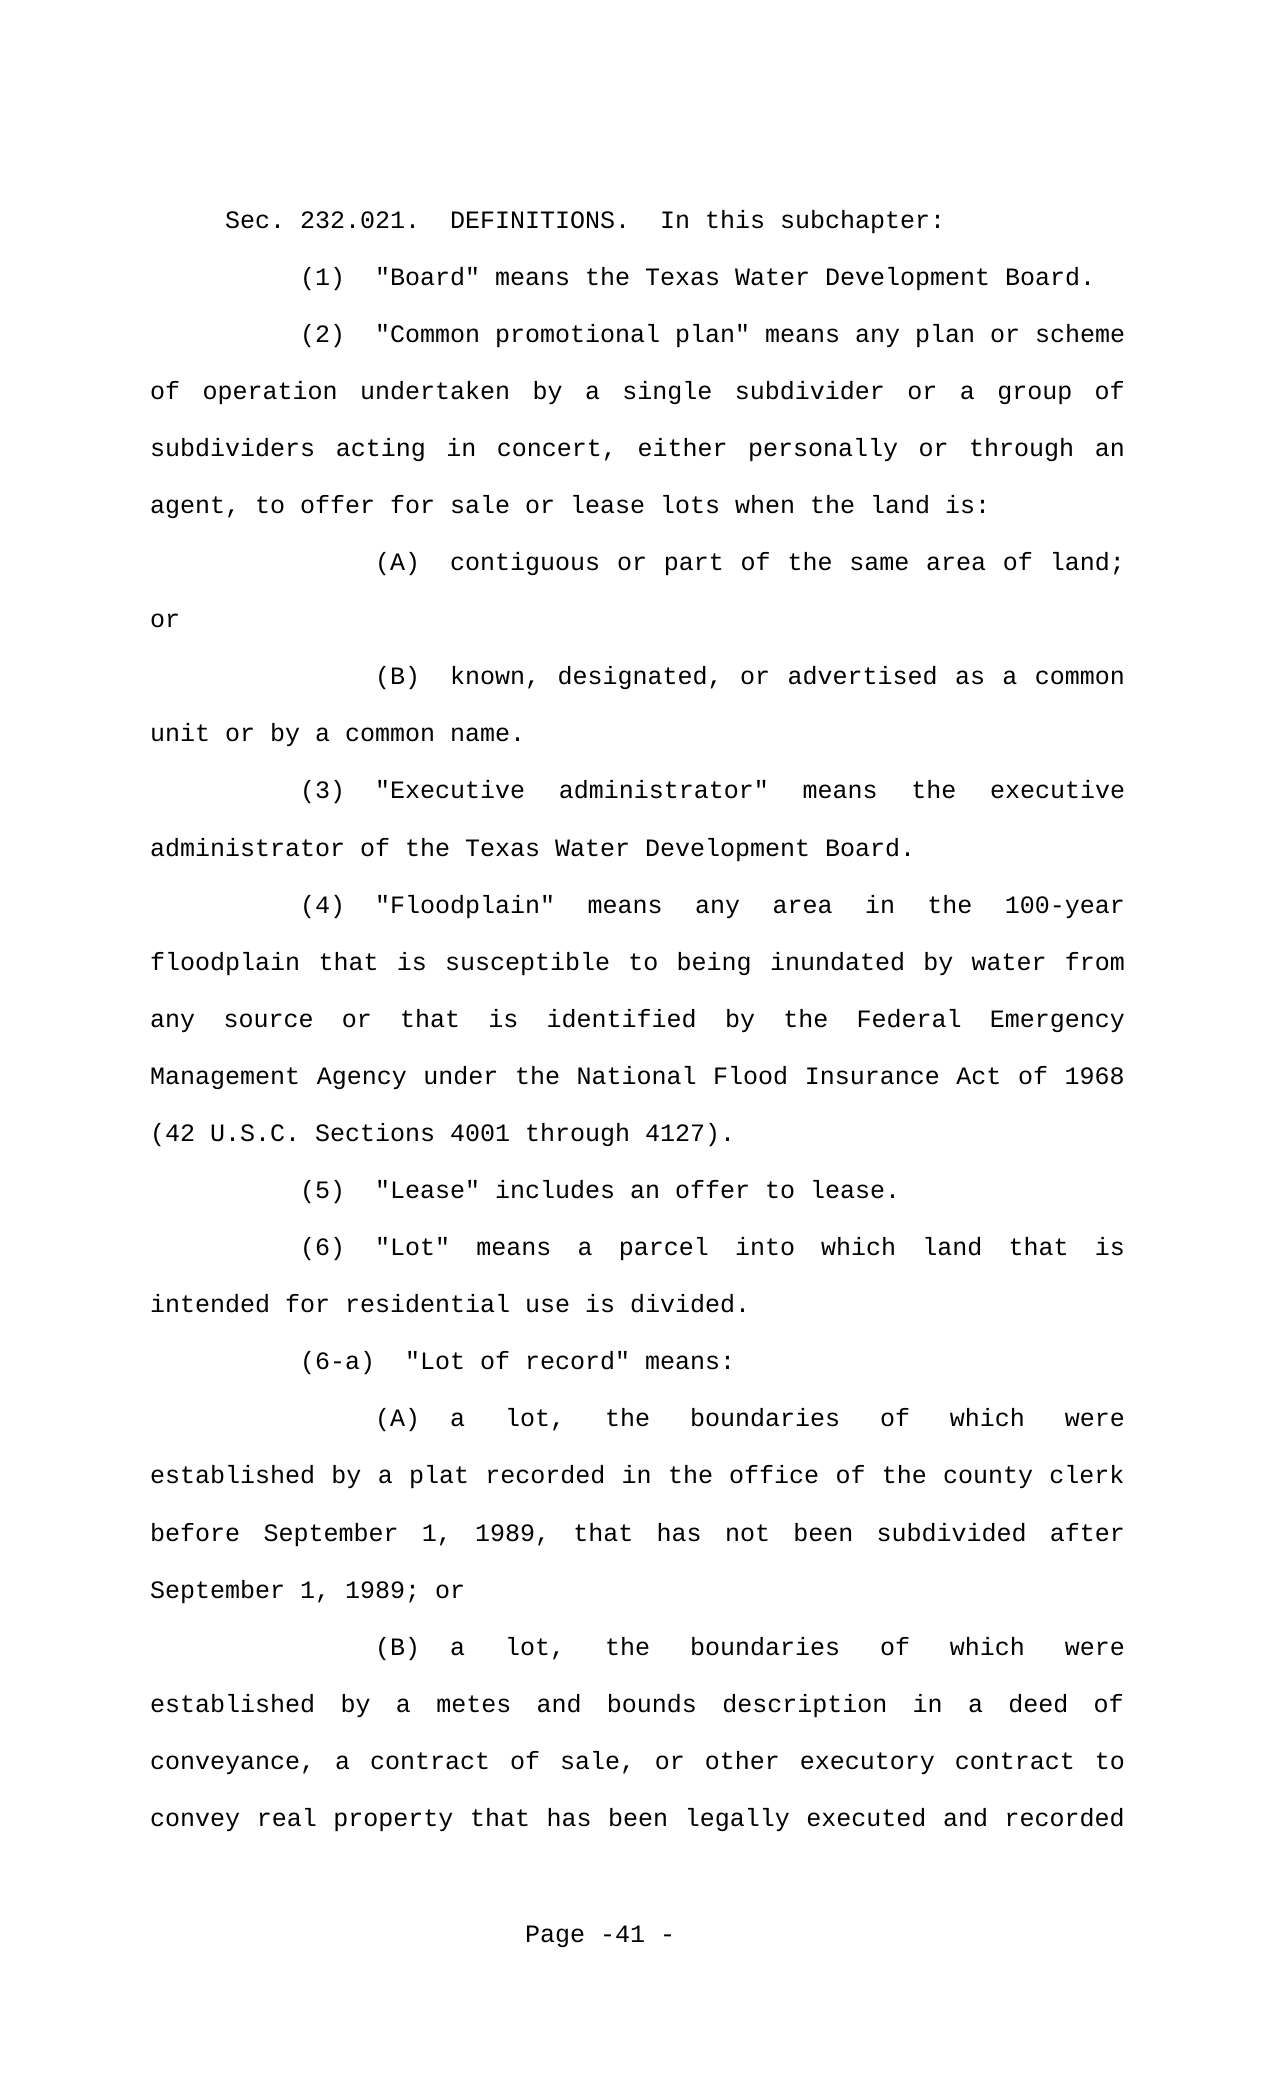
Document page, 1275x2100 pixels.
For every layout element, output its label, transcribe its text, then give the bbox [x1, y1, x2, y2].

text (2) "Common promotional plan" means any plan or scheme of operation undertaken by a single subdivider or a group of subdividers acting in concert, either personally or through an agent, to offer for sale or lease lots when the land is: [150, 321, 1125, 521]
text (A) contiguous or part of the same area of land; or [150, 549, 1125, 635]
text (4) "Floodplain" means any area in the 100-year floodplain that is susceptible to being inundated by water from any source or that is identified by the Federal Emergency Management Agency under the National Flood Insurance Act of 1968 (42 U.S.C. Sections 4001 through 4127). [150, 892, 1125, 1149]
text (1) "Board" means the Texas Water Development Board. [150, 264, 1125, 293]
text (6-a) "Lot of record" means: [150, 1349, 1125, 1377]
text (6) "Lot" means a parcel into which land that is intended for residential use is divided. [150, 1234, 1125, 1320]
text (5) "Lease" includes an offer to lease. [150, 1177, 1125, 1206]
text (B) known, designated, or advertised as a common unit or by a common name. [150, 664, 1125, 749]
text (3) "Executive administrator" means the executive administrator of the Texas Water Development Board. [150, 778, 1125, 863]
text (A) a lot, the boundaries of which were established by a plat recorded in the office of the county clerk before September 1, 1989, that has not been subdivided after September 1, 1989; or [150, 1406, 1125, 1606]
text Sec. 232.021. DEFINITIONS. In this subchapter: [150, 207, 1125, 236]
